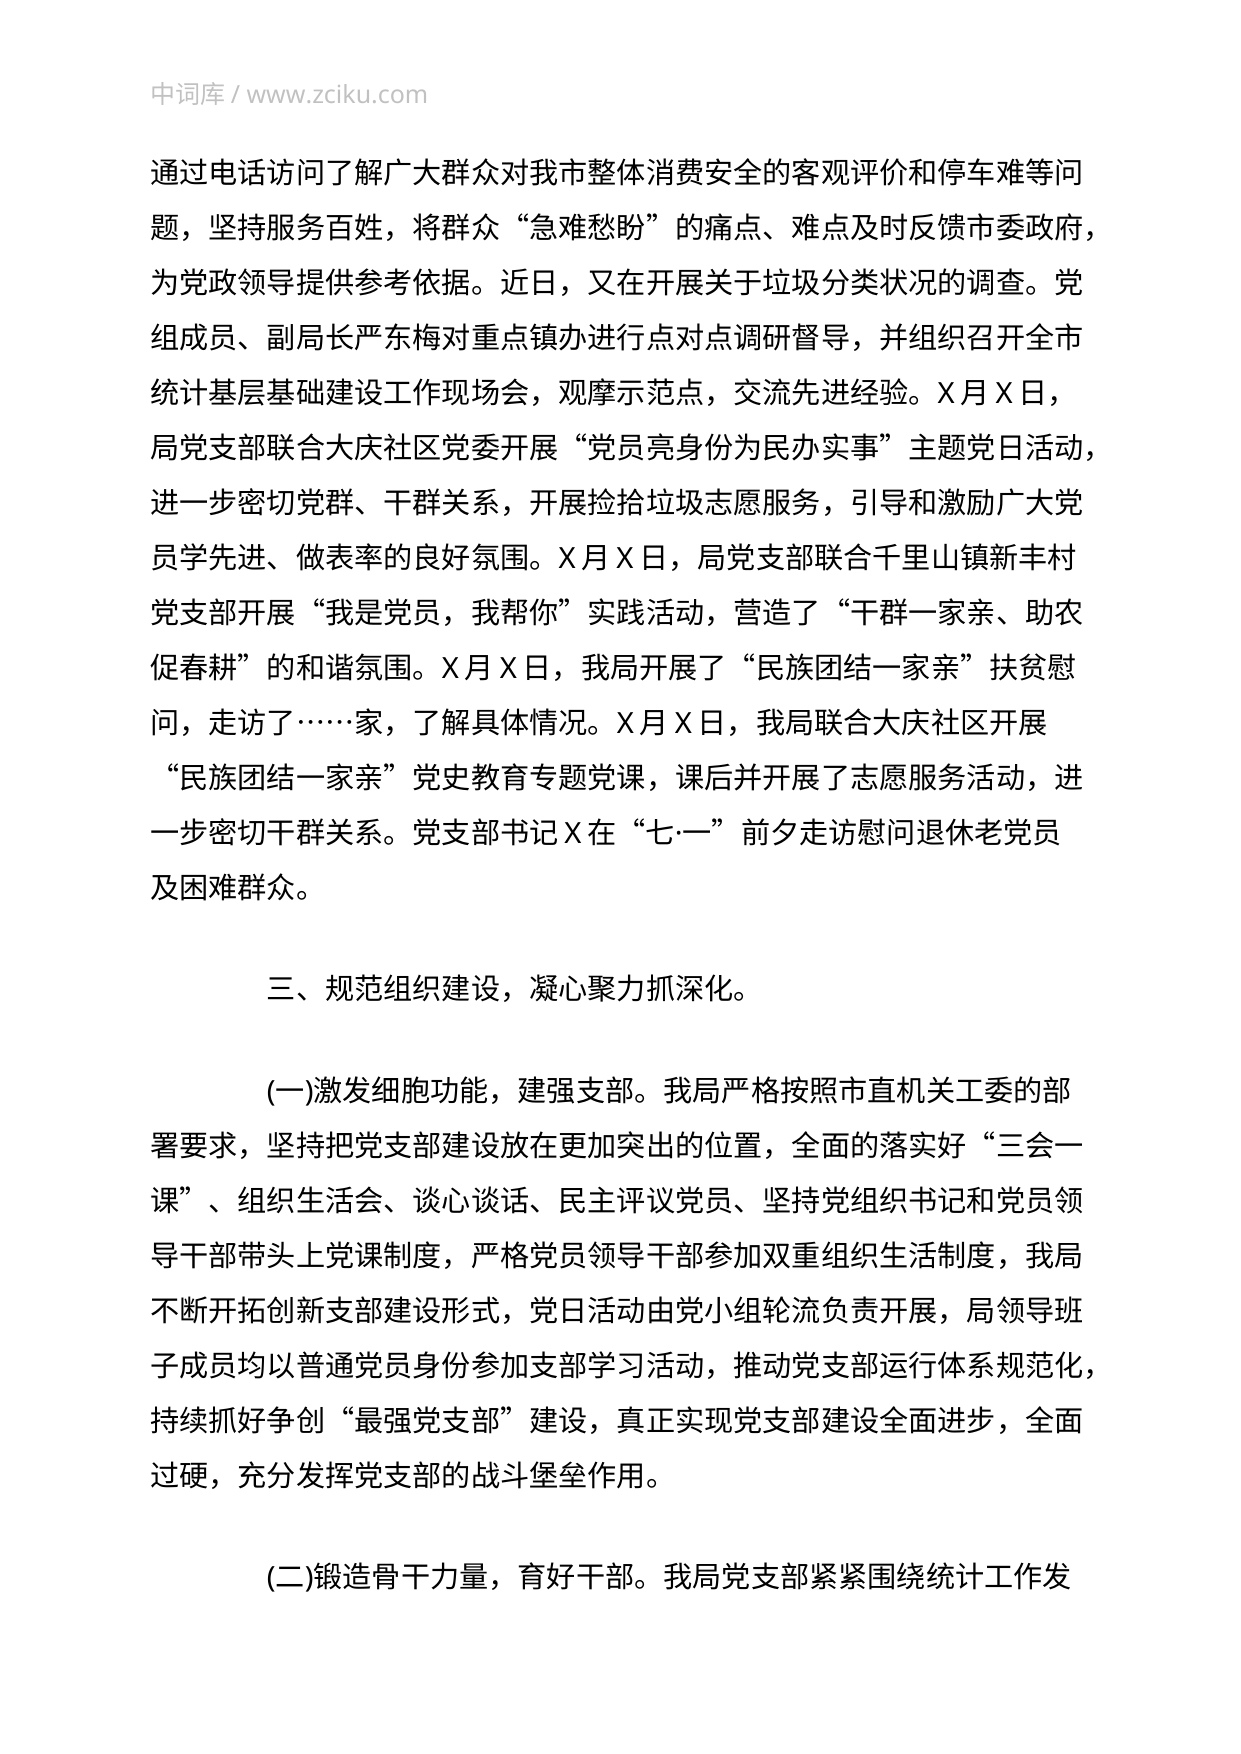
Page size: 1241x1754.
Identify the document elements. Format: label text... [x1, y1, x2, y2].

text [150, 150, 1090, 906]
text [150, 1554, 1090, 1596]
text 三、规范组织建设，凝心聚力抓深化。 [150, 966, 1090, 1008]
text (一)激发细胞功能，建强支部。我局严格按照市直机关工委的部署要求，坚持把党支部建设放在更加突出的位置，全面的落实好“三会一课”、组织生活会、谈心谈话、民主评议党员、坚持党组织书记和党员领导干部带头上党课制度，严格党员领导干部参加双重组织生活制度，我局不断开拓创新支部建设形式，党日活动由党小组轮流负责开展，局领导班子成员均以普通党员身份参加支部学习活动，推动党支部运行体系规范化，持续抓好争创“最强党支部”建设，真正实现党支部建设全面进步，全面过硬，充分发挥党支部的战斗堡垒作用。 [150, 1068, 1090, 1494]
